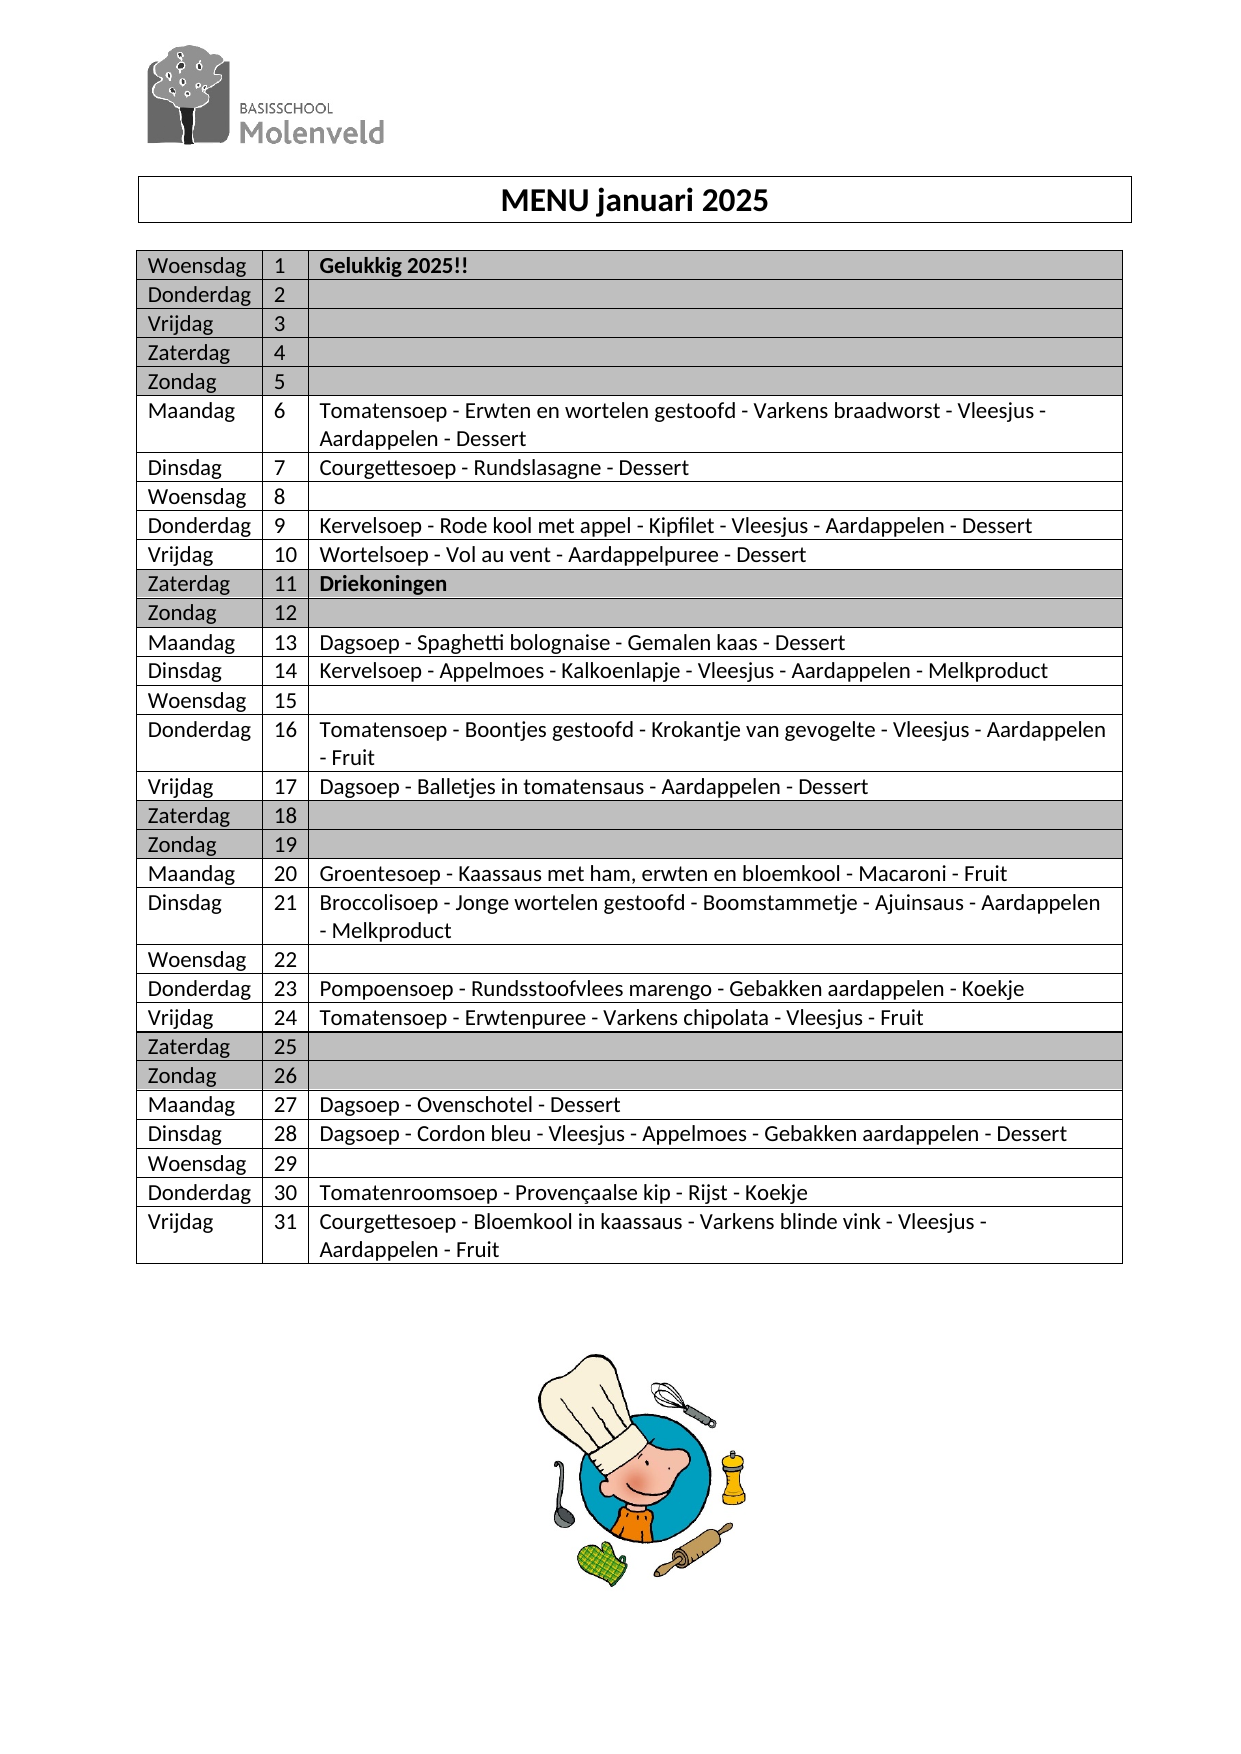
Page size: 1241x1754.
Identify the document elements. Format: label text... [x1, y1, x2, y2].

table_cell Tomatenroomsoep - Provençaalse kip - Rijst - Koekje [309, 1178, 1122, 1206]
table_header Gelukkig 2025!! [309, 251, 1122, 279]
table_cell 24 [263, 1003, 308, 1031]
table_cell 17 [263, 772, 308, 800]
table_cell Woensdag [137, 1149, 262, 1177]
table_cell 30 [263, 1178, 308, 1206]
picture [505, 1340, 765, 1600]
table_cell Vrijdag [137, 772, 262, 800]
table_cell 21 [263, 888, 308, 944]
table_cell Woensdag [137, 945, 262, 973]
table_cell 9 [263, 511, 308, 539]
table_cell [309, 338, 1122, 366]
table_cell Broccolisoep - Jonge wortelen gestoofd - Boomstammetje - Ajuinsaus - Aardappelen - Melkproduct [309, 888, 1122, 944]
table_cell Dagsoep - Ovenschotel - Dessert [309, 1091, 1122, 1118]
table_cell Zondag [137, 599, 262, 627]
table_cell [309, 1033, 1122, 1060]
table_cell 15 [263, 686, 308, 714]
table_cell 6 [263, 396, 308, 452]
table_cell 20 [263, 859, 308, 887]
table_cell Zondag [137, 830, 262, 858]
table_cell Vrijdag [137, 1003, 262, 1031]
table_cell Maandag [137, 396, 262, 452]
table_cell Zaterdag [137, 801, 262, 829]
table_cell 22 [263, 945, 308, 973]
table_cell 27 [263, 1091, 308, 1118]
table_cell Dinsdag [137, 453, 262, 481]
table_cell 3 [263, 309, 308, 337]
table_cell 4 [263, 338, 308, 366]
table_cell 29 [263, 1149, 308, 1177]
table_cell Dagsoep - Balletjes in tomatensaus - Aardappelen - Dessert [309, 772, 1122, 800]
table_cell 31 [263, 1207, 308, 1263]
table_cell [309, 599, 1122, 627]
table_cell 2 [263, 280, 308, 308]
table_cell Tomatensoep - Erwtenpuree - Varkens chipolata - Vleesjus - Fruit [309, 1003, 1122, 1031]
table_cell 26 [263, 1061, 308, 1089]
table_cell [309, 801, 1122, 829]
table_cell Maandag [137, 1091, 262, 1118]
table_cell Zaterdag [137, 338, 262, 366]
table_cell Wortelsoep - Vol au vent - Aardappelpuree - Dessert [309, 540, 1122, 568]
table_cell Dinsdag [137, 657, 262, 685]
table_cell [309, 1061, 1122, 1089]
table_cell Pompoensoep - Rundsstoofvlees marengo - Gebakken aardappelen - Koekje [309, 974, 1122, 1002]
table_cell 19 [263, 830, 308, 858]
table_cell 5 [263, 367, 308, 395]
table_cell [309, 280, 1122, 308]
table_cell Donderdag [137, 280, 262, 308]
table_cell Donderdag [137, 511, 262, 539]
table_cell [309, 1149, 1122, 1177]
table_cell Driekoningen [309, 570, 1122, 597]
table_cell 13 [263, 628, 308, 656]
table_cell [309, 309, 1122, 337]
table_cell 14 [263, 657, 308, 685]
table_cell 11 [263, 570, 308, 597]
table_header Woensdag [137, 251, 262, 279]
table_cell [309, 686, 1122, 714]
table_cell Dagsoep - Cordon bleu - Vleesjus - Appelmoes - Gebakken aardappelen - Dessert [309, 1120, 1122, 1148]
table_cell Dinsdag [137, 1120, 262, 1148]
table_cell Kervelsoep - Appelmoes - Kalkoenlapje - Vleesjus - Aardappelen - Melkproduct [309, 657, 1122, 685]
table_cell Zondag [137, 367, 262, 395]
table_cell 8 [263, 482, 308, 510]
table_cell 25 [263, 1033, 308, 1060]
table_cell [309, 482, 1122, 510]
table_cell Kervelsoep - Rode kool met appel - Kipfilet - Vleesjus - Aardappelen - Dessert [309, 511, 1122, 539]
table_cell 7 [263, 453, 308, 481]
table_cell Dagsoep - Spaghetti bolognaise - Gemalen kaas - Dessert [309, 628, 1122, 656]
table_cell Courgettesoep - Bloemkool in kaassaus - Varkens blinde vink - Vleesjus - Aardappelen - Fruit [309, 1207, 1122, 1263]
table_cell Vrijdag [137, 309, 262, 337]
table_cell Courgettesoep - Rundslasagne - Dessert [309, 453, 1122, 481]
table_header 1 [263, 251, 308, 279]
table_cell Vrijdag [137, 1207, 262, 1263]
table_cell Woensdag [137, 686, 262, 714]
table_cell Zondag [137, 1061, 262, 1089]
table_cell Donderdag [137, 1178, 262, 1206]
table_cell Vrijdag [137, 540, 262, 568]
picture [147, 44, 384, 151]
table_cell [309, 945, 1122, 973]
table_cell 16 [263, 715, 308, 771]
table_cell Maandag [137, 859, 262, 887]
table_cell Zaterdag [137, 1033, 262, 1060]
table_cell Tomatensoep - Erwten en wortelen gestoofd - Varkens braadworst - Vleesjus - Aardappelen - Dessert [309, 396, 1122, 452]
table_cell 23 [263, 974, 308, 1002]
text MENU januari 2025 [139, 177, 1131, 222]
table_cell Donderdag [137, 974, 262, 1002]
table_cell Woensdag [137, 482, 262, 510]
table_cell Zaterdag [137, 570, 262, 597]
table_cell 10 [263, 540, 308, 568]
table_cell 28 [263, 1120, 308, 1148]
table_cell 12 [263, 599, 308, 627]
table_cell 18 [263, 801, 308, 829]
table_cell Dinsdag [137, 888, 262, 944]
table_cell Maandag [137, 628, 262, 656]
table_cell Groentesoep - Kaassaus met ham, erwten en bloemkool - Macaroni - Fruit [309, 859, 1122, 887]
table_cell [309, 830, 1122, 858]
table_cell Tomatensoep - Boontjes gestoofd - Krokantje van gevogelte - Vleesjus - Aardappelen - Fruit [309, 715, 1122, 771]
table_cell [309, 367, 1122, 395]
table_cell Donderdag [137, 715, 262, 771]
